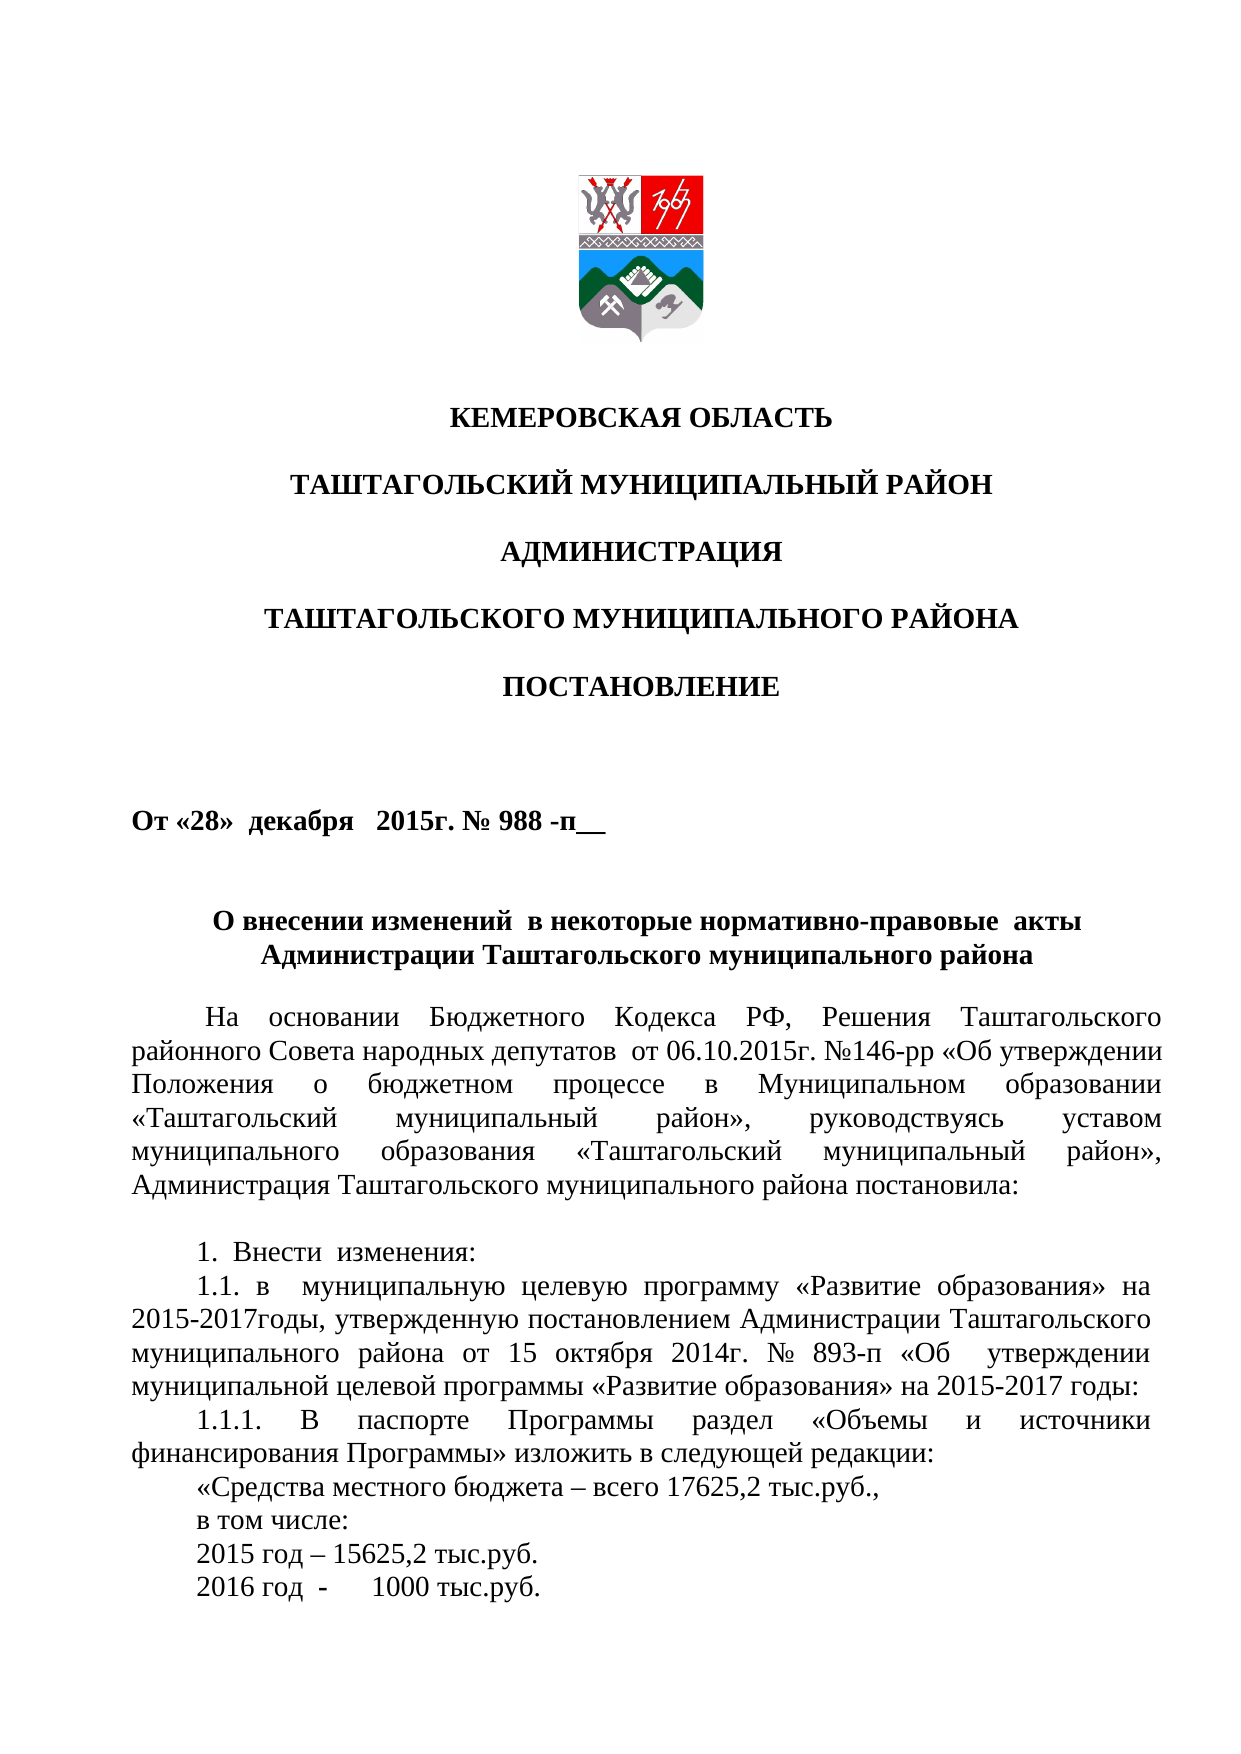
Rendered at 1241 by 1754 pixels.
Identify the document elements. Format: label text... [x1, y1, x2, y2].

text КЕМЕРОВСКАЯ ОБЛАСТЬ [131, 400, 1152, 434]
text АДМИНИСТРАЦИЯ [131, 534, 1152, 568]
text 2016 год - 1000 тыс.руб. [131, 1569, 1152, 1603]
picture [578, 175, 704, 343]
text 1.1. в муниципальную целевую программу «Развитие образования» на 2015-2017годы, утвержденную постановлением Администрации Таштагольского муниципального района от 15 октября 2014г. № 893-п «Об утверждении муниципальной целевой программы «Развитие образования» на 2015-2017 годы: [131, 1268, 1152, 1402]
subtitle ПОСТАНОВЛЕНИЕ [131, 669, 1152, 702]
text 1. Внести изменения: [131, 1234, 1152, 1268]
text О внесении изменений в некоторые нормативно-правовые акты Администрации Таштагольского муниципального района [131, 903, 1163, 971]
text в том числе: [131, 1502, 1152, 1536]
text На основании Бюджетного Кодекса РФ, Решения Таштагольского районного Совета народных депутатов от 06.10.2015г. №146-рр «Об утверждении Положения о бюджетном процессе в Муниципальном образовании «Таштагольский муниципальный район», руководствуясь уставом муниципального образования «Таштагольский муниципальный район», Администрация Таштагольского муниципального района постановила: [131, 999, 1163, 1201]
text ТАШТАГОЛЬСКИЙ МУНИЦИПАЛЬНЫЙ РАЙОН [131, 467, 1152, 501]
text 1.1.1. В паспорте Программы раздел «Объемы и источники финансирования Программы» изложить в следующей редакции: [131, 1402, 1152, 1469]
text «Средства местного бюджета – всего 17625,2 тыс.руб., [131, 1469, 1152, 1502]
text ТАШТАГОЛЬСКОГО МУНИЦИПАЛЬНОГО РАЙОНА [131, 602, 1152, 635]
text 2015 год – 15625,2 тыс.руб. [131, 1536, 1152, 1569]
text От «28» декабря 2015г. № 988 -п__ [131, 803, 1152, 836]
